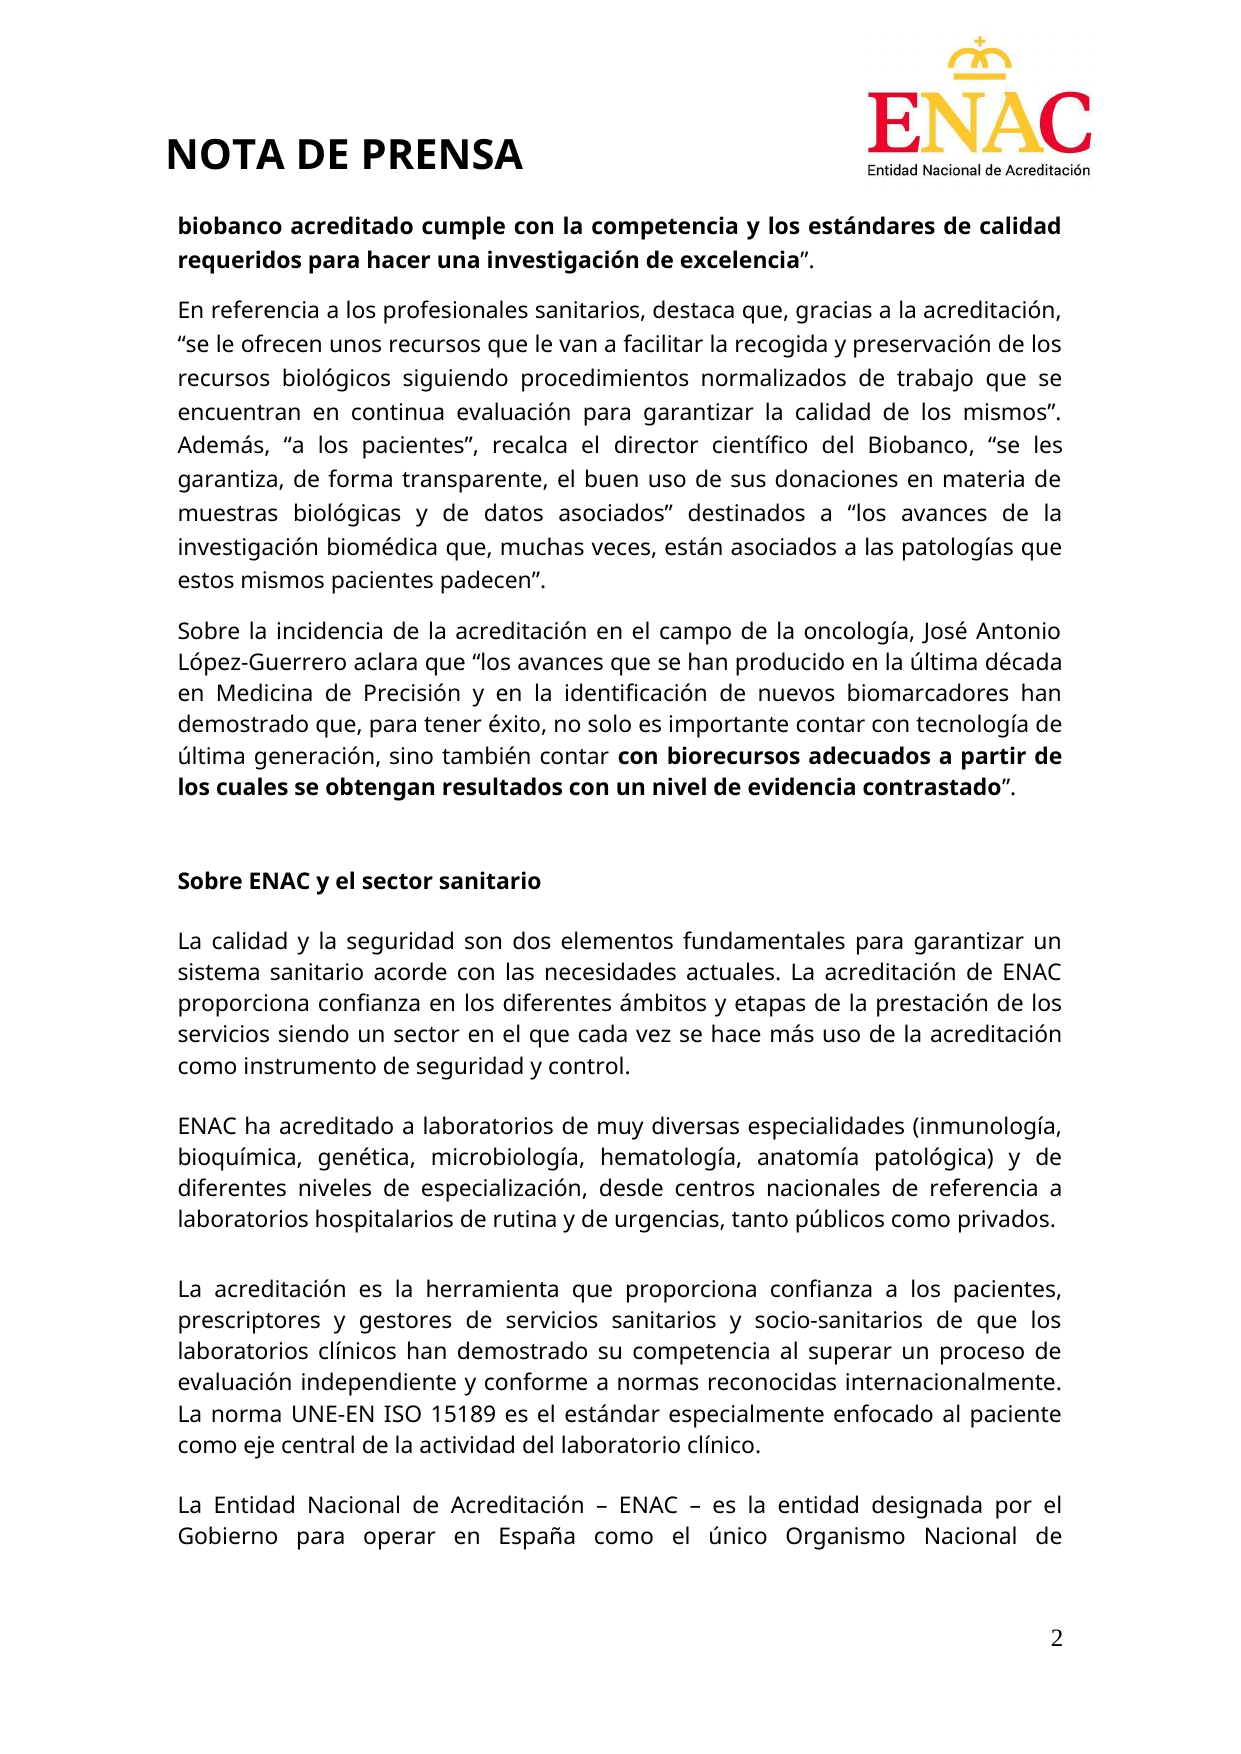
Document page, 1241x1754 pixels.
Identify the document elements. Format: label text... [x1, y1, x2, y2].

text La calidad y la seguridad son dos elementos fundamentales para garantizar un sistema sanitario acorde con las necesidades actuales. La acreditación de ENAC proporciona confianza en los diferentes ámbitos y etapas de la prestación de los servicios siendo un sector en el que cada vez se hace más uso de la acreditación como instrumento de seguridad y control. [177, 925, 1063, 1081]
text ENAC ha acreditado a laboratorios de muy diversas especialidades (inmunología, bioquímica, genética, microbiología, hematología, anatomía patológica) y de diferentes niveles de especialización, desde centros nacionales de referencia a laboratorios hospitalarios de rutina y de urgencias, tanto públicos como privados. [177, 1110, 1063, 1235]
text Sobre la incidencia de la acreditación en el campo de la oncología, José Antonio López-Guerrero aclara que “los avances que se han producido en la última década en Medicina de Precisión y en la identificación de nuevos biomarcadores han demostrado que, para tener éxito, no solo es importante contar con tecnología de última generación, sino también contar con biorecursos adecuados a partir de los cuales se obtengan resultados con un nivel de evidencia contrastado”. [177, 615, 1063, 802]
text La acreditación es la herramienta que proporciona confianza a los pacientes, prescriptores y gestores de servicios sanitarios y socio-sanitarios de que los laboratorios clínicos han demostrado su competencia al superar un proceso de evaluación independiente y conforme a normas reconocidas internacionalmente. La norma UNE-EN ISO 15189 es el estándar especialmente enfocado al paciente como eje central de la actividad del laboratorio clínico. [177, 1273, 1063, 1460]
text En referencia a los profesionales sanitarios, destaca que, gracias a la acreditación, “se le ofrecen unos recursos que le van a facilitar la recogida y preservación de los recursos biológicos siguiendo procedimientos normalizados de trabajo que se encuentran en continua evaluación para garantizar la calidad de los mismos”. Además, “a los pacientes”, recalca el director científico del Biobanco, “se les garantiza, de forma transparente, el buen uso de sus donaciones en materia de muestras biológicas y de datos asociados” destinados a “los avances de la investigación biomédica que, muchas veces, están asociados a las patologías que estos mismos pacientes padecen”. [177, 294, 1063, 596]
picture [852, 23, 1107, 188]
text Sobre ENAC y el sector sanitario [177, 865, 1063, 896]
